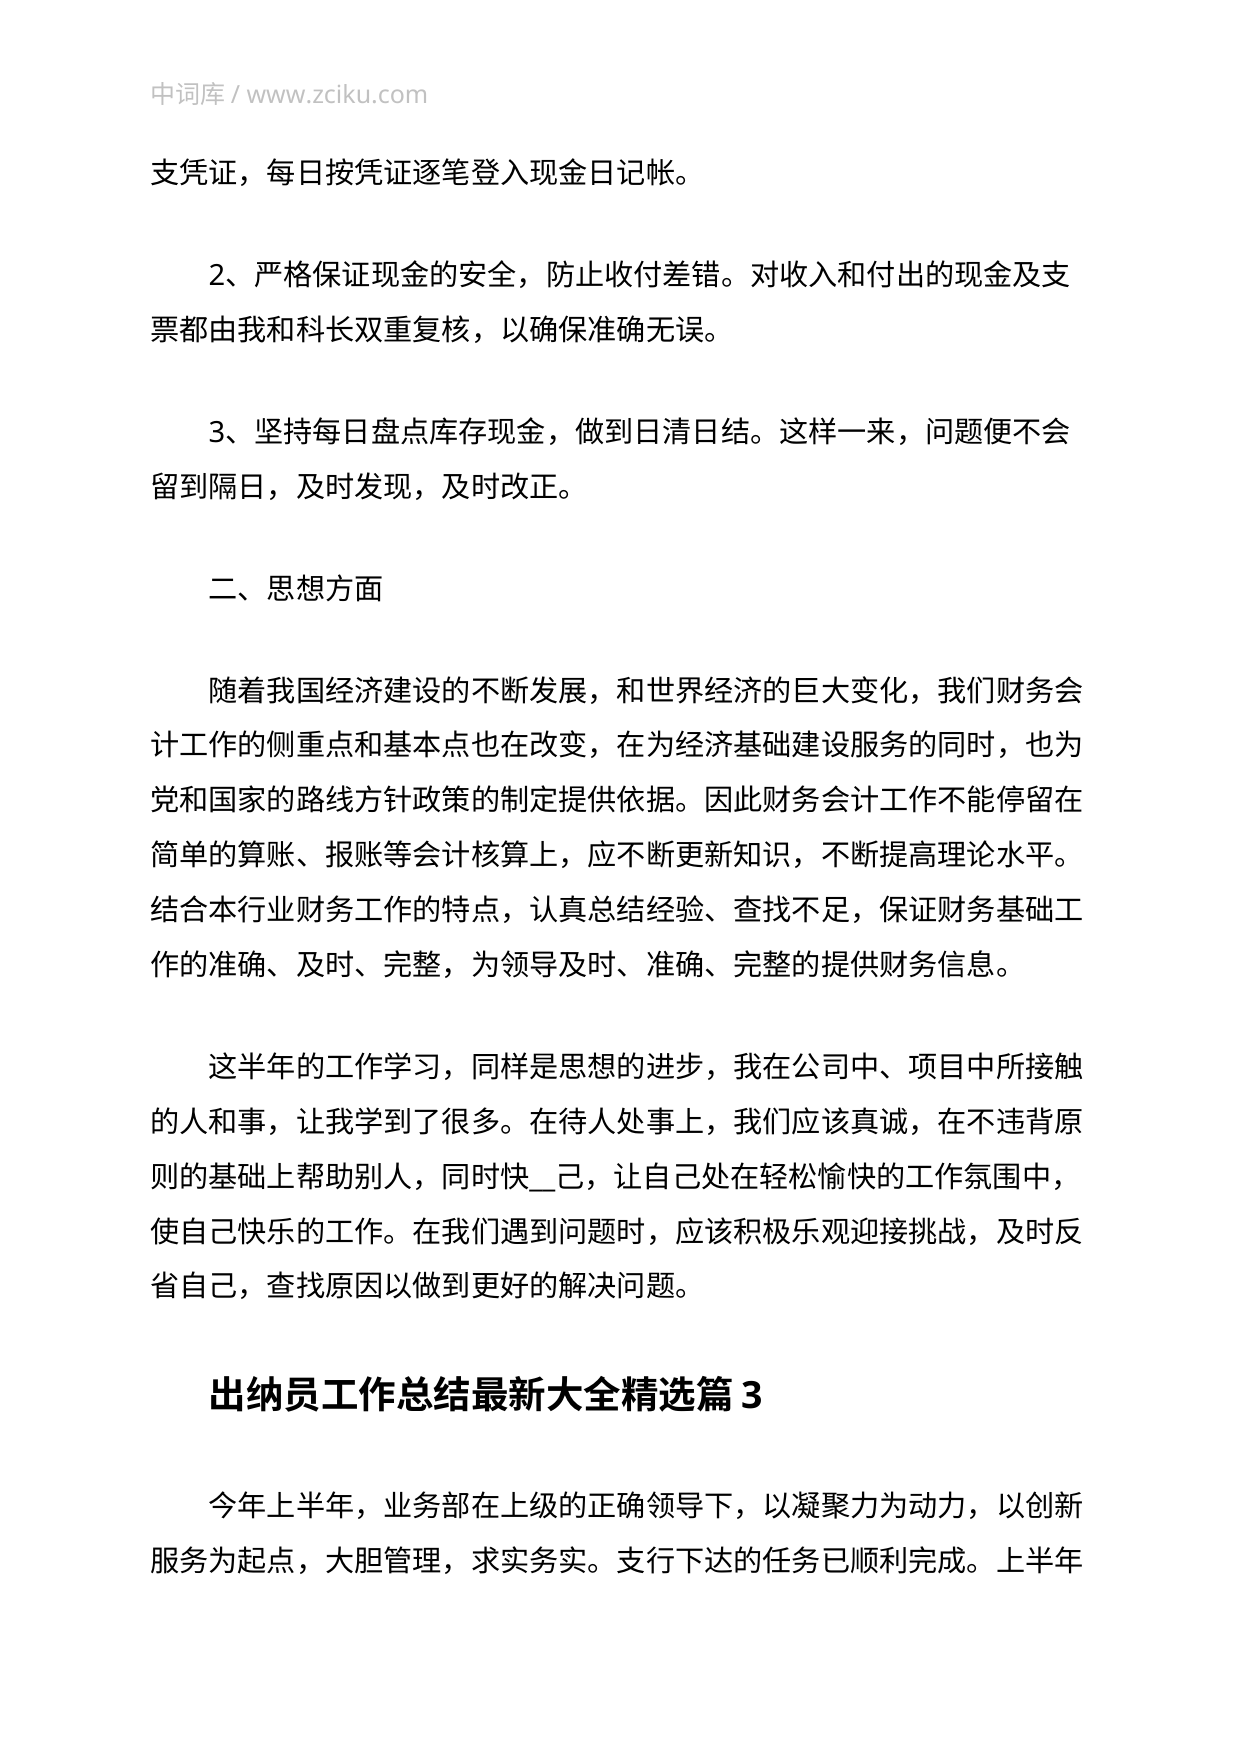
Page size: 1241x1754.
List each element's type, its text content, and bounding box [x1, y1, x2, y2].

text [150, 1482, 1090, 1579]
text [150, 150, 1090, 192]
text 3、坚持每日盘点库存现金，做到日清日结。这样一来，问题便不会留到隔日，及时发现，及时改正。 [150, 408, 1090, 506]
text 出纳员工作总结最新大全精选篇3 [150, 1365, 1090, 1419]
text 随着我国经济建设的不断发展，和世界经济的巨大变化，我们财务会计工作的侧重点和基本点也在改变，在为经济基础建设服务的同时，也为党和国家的路线方针政策的制定提供依据。因此财务会计工作不能停留在简单的算账、报账等会计核算上，应不断更新知识，不断提高理论水平。结合本行业财务工作的特点，认真总结经验、查找不足，保证财务基础工作的准确、及时、完整，为领导及时、准确、完整的提供财务信息。 [150, 667, 1090, 984]
text 这半年的工作学习，同样是思想的进步，我在公司中、项目中所接触的人和事，让我学到了很多。在待人处事上，我们应该真诚，在不违背原则的基础上帮助别人，同时快__己，让自己处在轻松愉快的工作氛围中，使自己快乐的工作。在我们遇到问题时，应该积极乐观迎接挑战，及时反省自己，查找原因以做到更好的解决问题。 [150, 1043, 1090, 1305]
text 二、思想方面 [150, 565, 1090, 608]
text 2、严格保证现金的安全，防止收付差错。对收入和付出的现金及支票都由我和科长双重复核，以确保准确无误。 [150, 252, 1090, 349]
